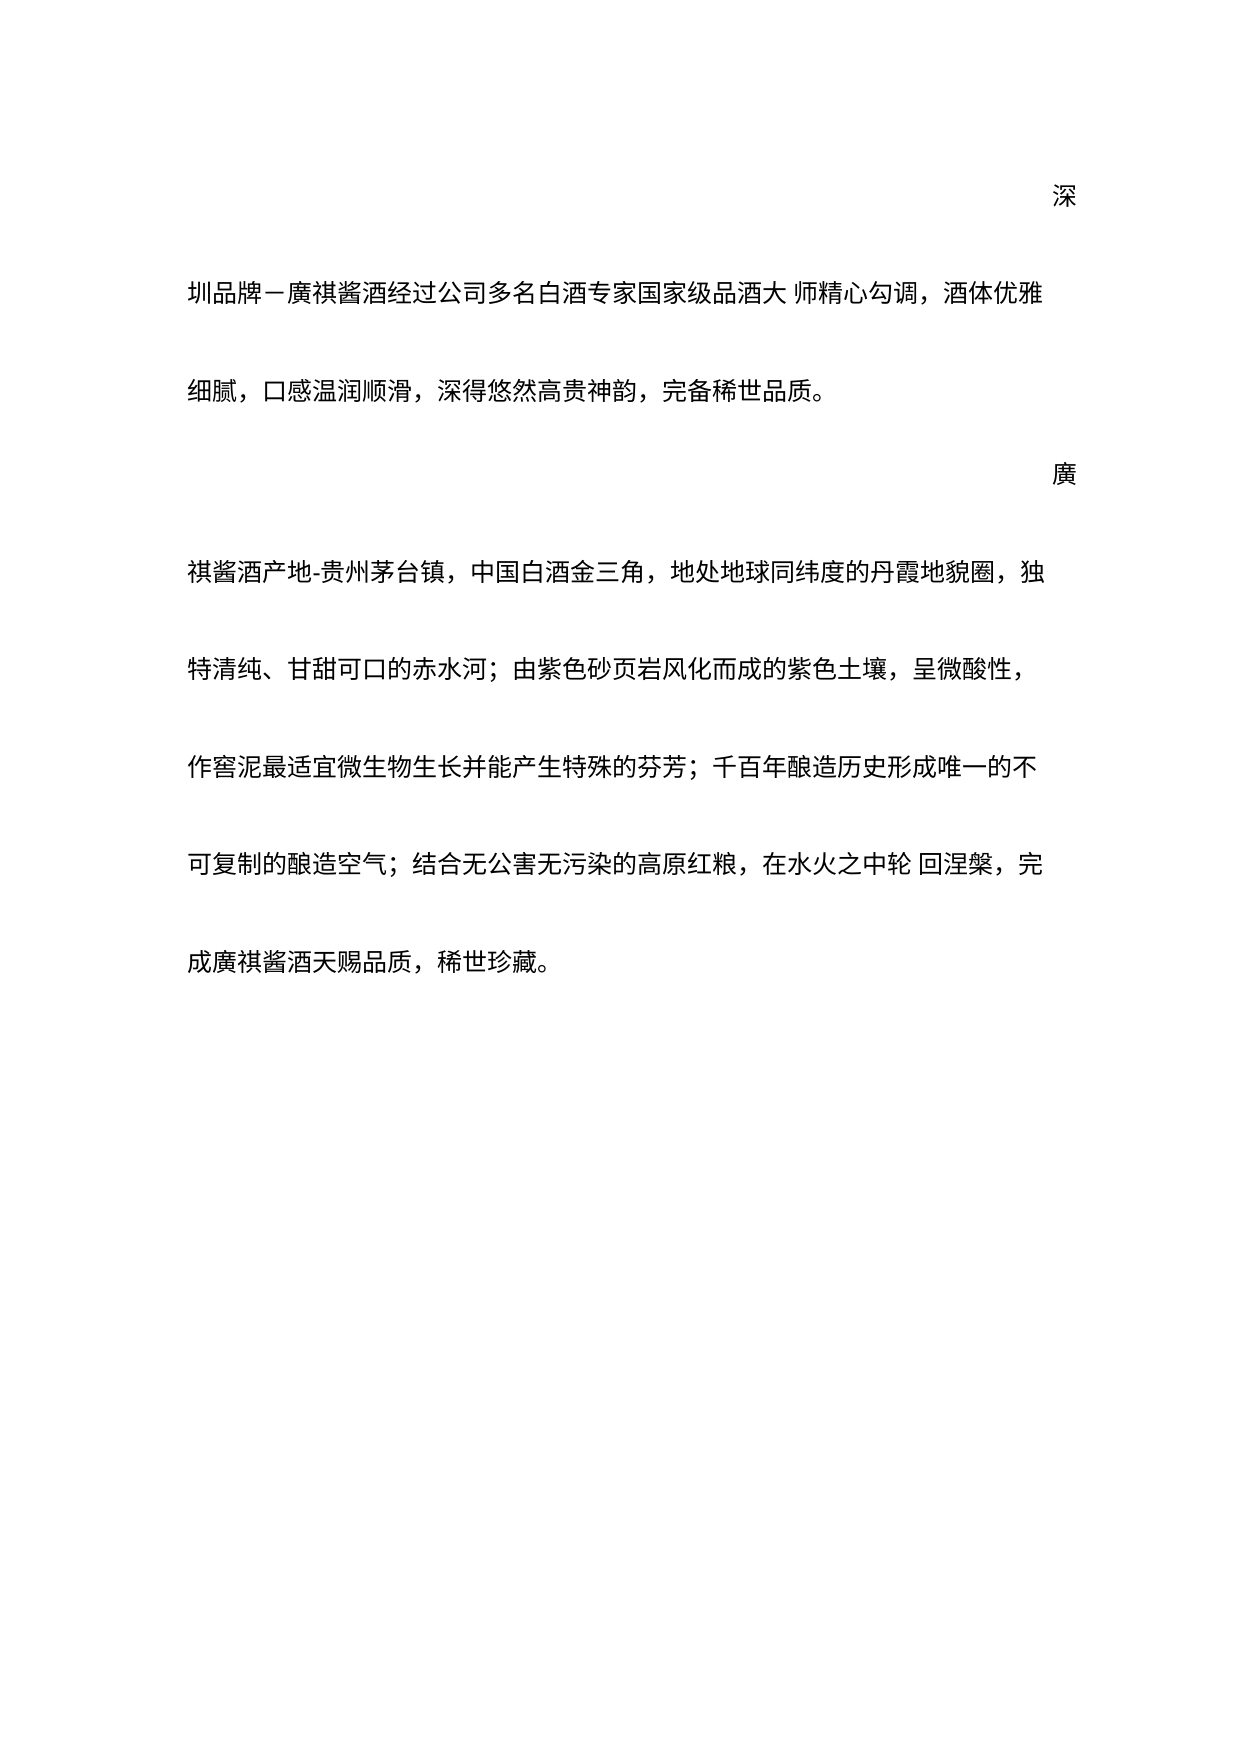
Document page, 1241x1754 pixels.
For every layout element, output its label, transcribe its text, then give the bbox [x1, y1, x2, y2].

text 深圳品牌－廣祺酱酒经过公司多名白酒专家国家级品酒大 师精心勾调，酒体优雅细腻，口感温润顺滑，深得悠然高贵神韵，完备稀世品质。 [187, 162, 1053, 422]
text 廣祺酱酒产地-贵州茅台镇，中国白酒金三角，地处地球同纬度的丹霞地貌圈，独特清纯、甘甜可口的赤水河；由紫色砂页岩风化而成的紫色土壤，呈微酸性，作窖泥最适宜微生物生长并能产生特殊的芬芳；千百年酿造历史形成唯一的不可复制的酿造空气；结合无公害无污染的高原红粮，在水火之中轮 回涅槃，完成廣祺酱酒天赐品质，稀世珍藏。 [187, 440, 1053, 993]
